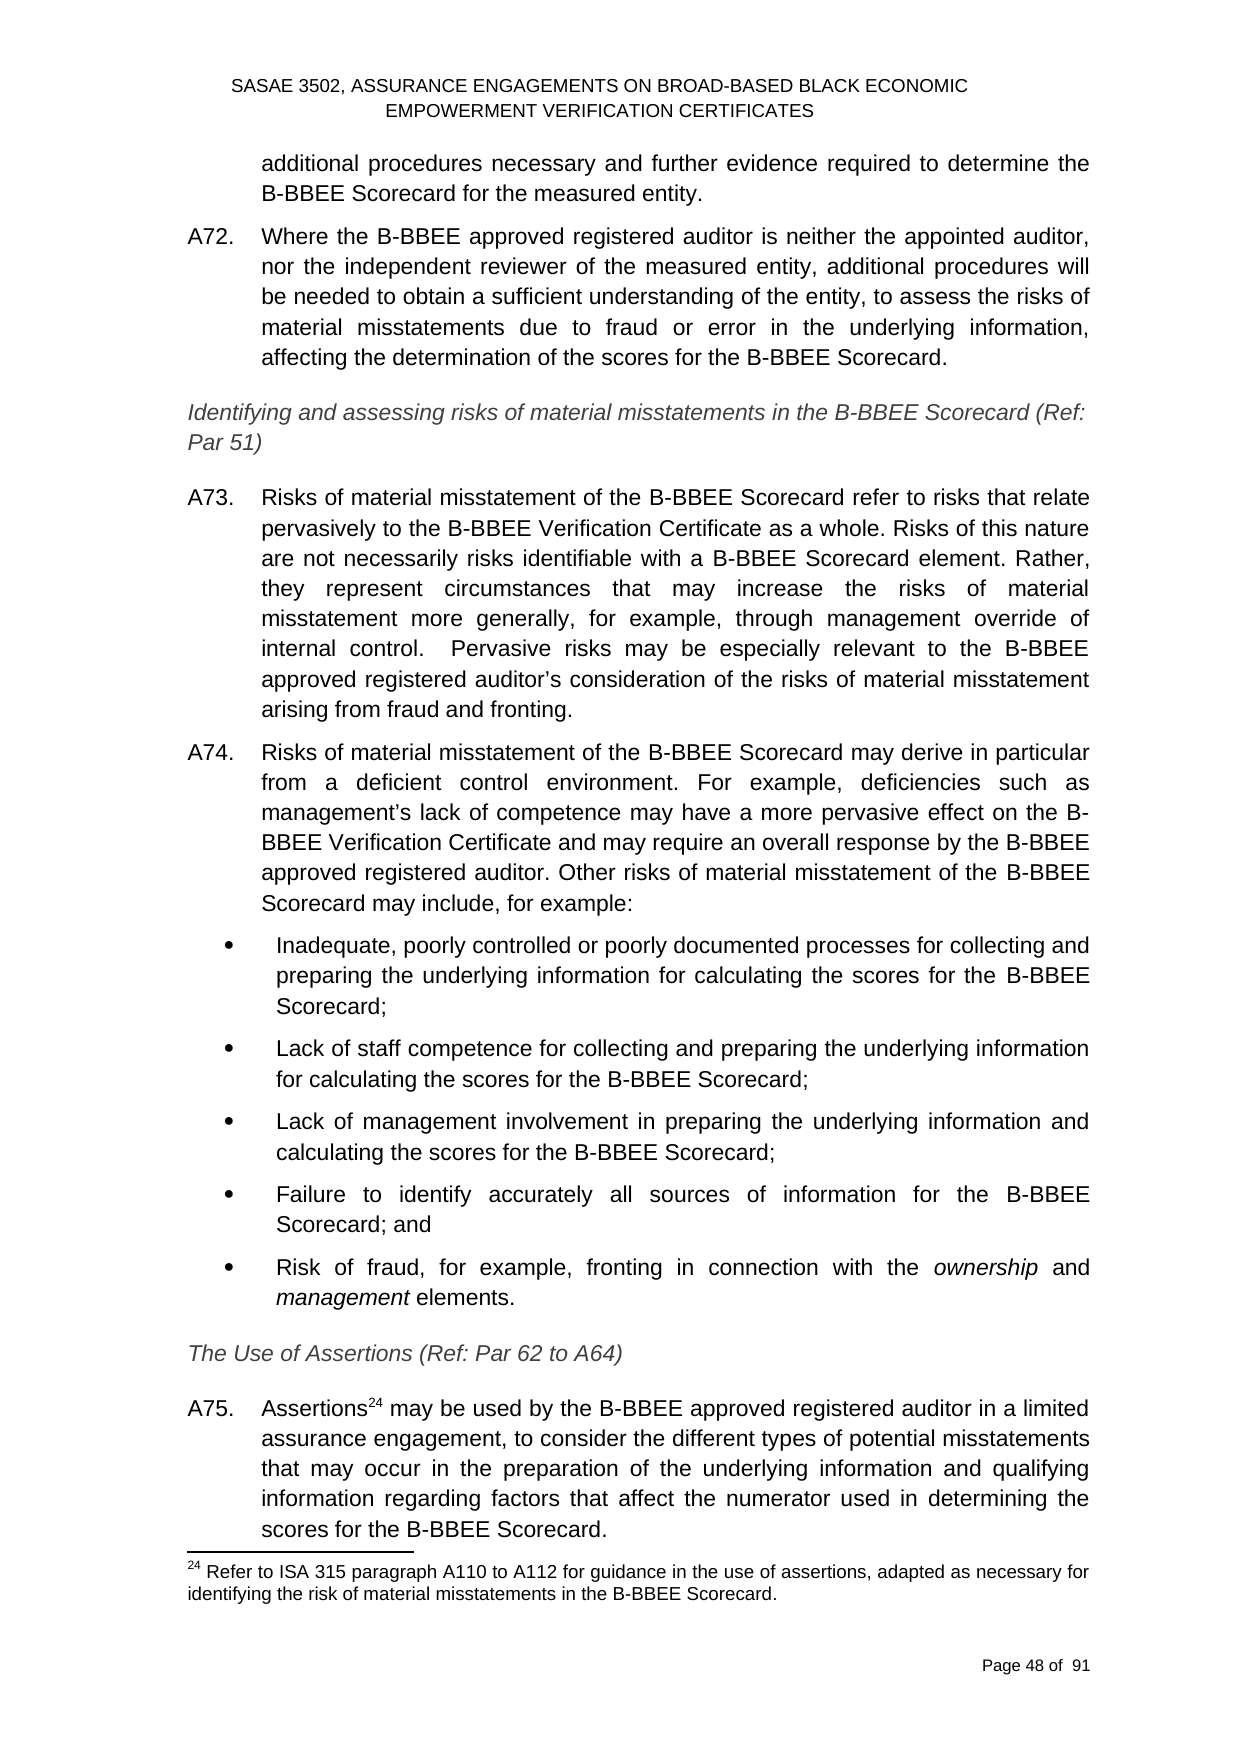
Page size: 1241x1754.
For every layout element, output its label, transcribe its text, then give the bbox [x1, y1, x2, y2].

subtitle The Use of Assertions (Ref: Par 62 to A64) [187, 1339, 1090, 1366]
list Where the B-BBEE approved registered auditor is neither the appointed auditor, nor the independent reviewer of the measured entity, additional procedures will be needed to obtain a sufficient understanding of the entity, to assess the risks of material misstatements due to fraud or error in the underlying information, affecting the determination of the scores for the B-BBEE Scorecard. [187, 223, 1090, 370]
list Risks of material misstatement of the B-BBEE Scorecard refer to risks that relate pervasively to the B-BBEE Verification Certificate as a whole. Risks of this nature are not necessarily risks identifiable with a B-BBEE Scorecard element. Rather, they represent circumstances that may increase the risks of material misstatement more generally, for example, through management override of internal control. Pervasive risks may be especially relevant to the B-BBEE approved registered auditor’s consideration of the risks of material misstatement arising from fraud and fronting. [187, 484, 1090, 722]
list Failure to identify accurately all sources of information for the B-BBEE Scorecard; and [225, 1181, 1090, 1238]
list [187, 150, 1090, 207]
list Lack of staff competence for collecting and preparing the underlying information for calculating the scores for the B-BBEE Scorecard; [225, 1035, 1090, 1092]
list Risks of material misstatement of the B-BBEE Scorecard may derive in particular from a deficient control environment. For example, deficiencies such as management’s lack of competence may have a more pervasive effect on the B-BBEE Verification Certificate and may require an overall response by the B-BBEE approved registered auditor. Other risks of material misstatement of the B-BBEE Scorecard may include, for example: [187, 738, 1090, 916]
list Lack of management involvement in preparing the underlying information and calculating the scores for the B-BBEE Scorecard; [225, 1108, 1090, 1165]
subtitle Identifying and assessing risks of material misstatements in the B-BBEE Scorecard (Ref: Par 51) [187, 399, 1090, 456]
list Inadequate, poorly controlled or poorly documented processes for collecting and preparing the underlying information for calculating the scores for the B-BBEE Scorecard; [225, 932, 1090, 1019]
list Risk of fraud, for example, fronting in connection with the ownership and management elements. [225, 1254, 1090, 1311]
list Assertions may be used by the B-BBEE approved registered auditor in a limited assurance engagement, to consider the different types of potential misstatements that may occur in the preparation of the underlying information and qualifying information regarding factors that affect the numerator used in determining the scores for the B-BBEE Scorecard. [187, 1395, 1090, 1542]
